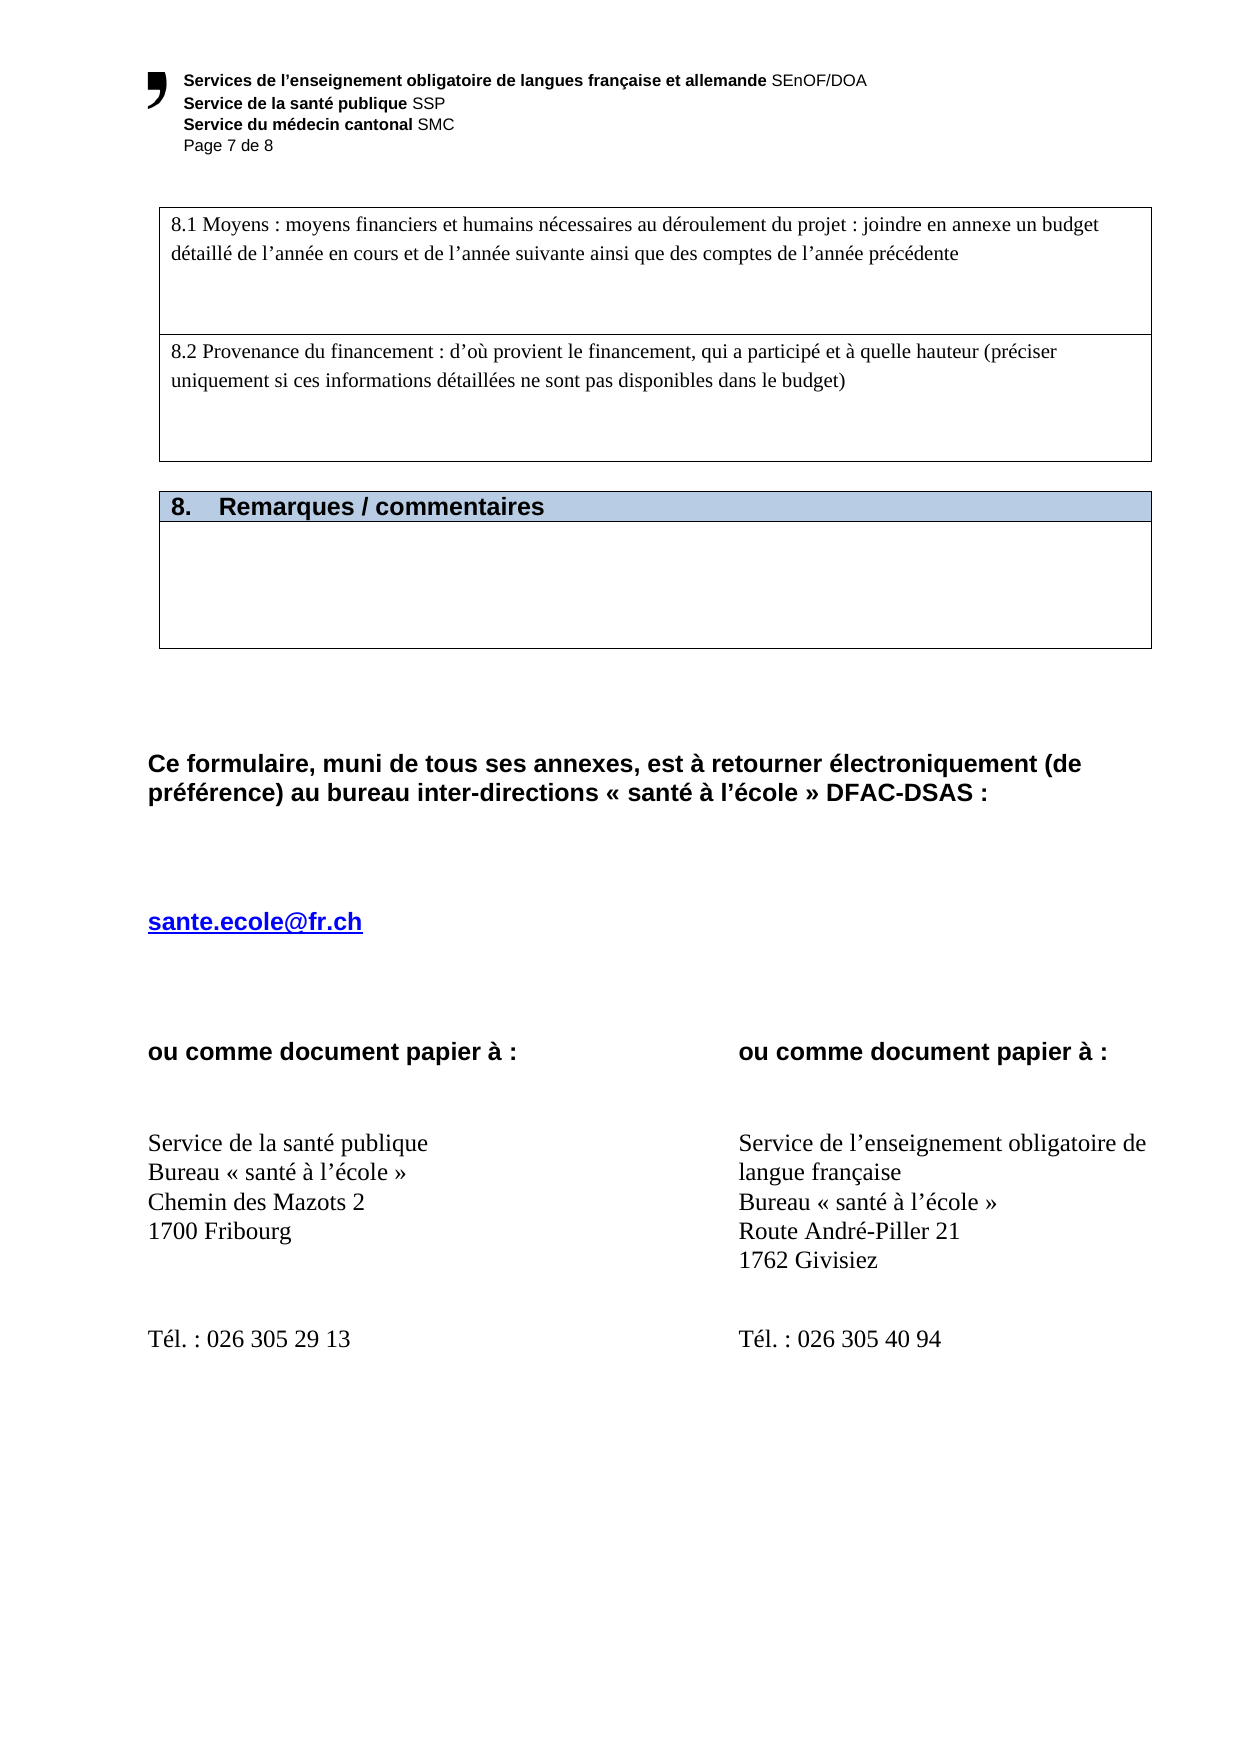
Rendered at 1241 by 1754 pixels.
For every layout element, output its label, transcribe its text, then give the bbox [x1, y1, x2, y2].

table_header Remarques / commentaires [160, 492, 1151, 521]
table_cell 8.1 Moyens : moyens financiers et humains nécessaires au déroulement du projet : joindre en annexe un budget détaillé de l’année en cours et de l’année suivante ainsi que des comptes de l’année précédente [160, 208, 1151, 334]
text 1762 Givisiez [148, 1245, 1152, 1274]
text sante.ecole@fr.ch [148, 907, 1152, 937]
text Bureau « santé à l’école » langue française [148, 1157, 1152, 1187]
text Tél. : 026 305 29 13 Tél. : 026 305 40 94 [148, 1324, 1152, 1353]
text Chemin des Mazots 2 Bureau « santé à l’école » [148, 1187, 1152, 1216]
picture [147, 72, 167, 109]
text ou comme document papier à : ou comme document papier à : [148, 1037, 1152, 1066]
text Service de la santé publique Service de l’enseignement obligatoire de [148, 1128, 1152, 1157]
text 1700 Fribourg Route André-Piller 21 [148, 1216, 1152, 1245]
table_cell [160, 522, 1151, 648]
text Ce formulaire, muni de tous ses annexes, est à retourner électroniquement (de préférence) au bureau inter-directions « santé à l’école » DFAC-DSAS : [148, 749, 1152, 807]
table_cell 8.2 Provenance du financement : d’où provient le financement, qui a participé et à quelle hauteur (préciser uniquement si ces informations détaillées ne sont pas disponibles dans le budget) [160, 335, 1151, 461]
